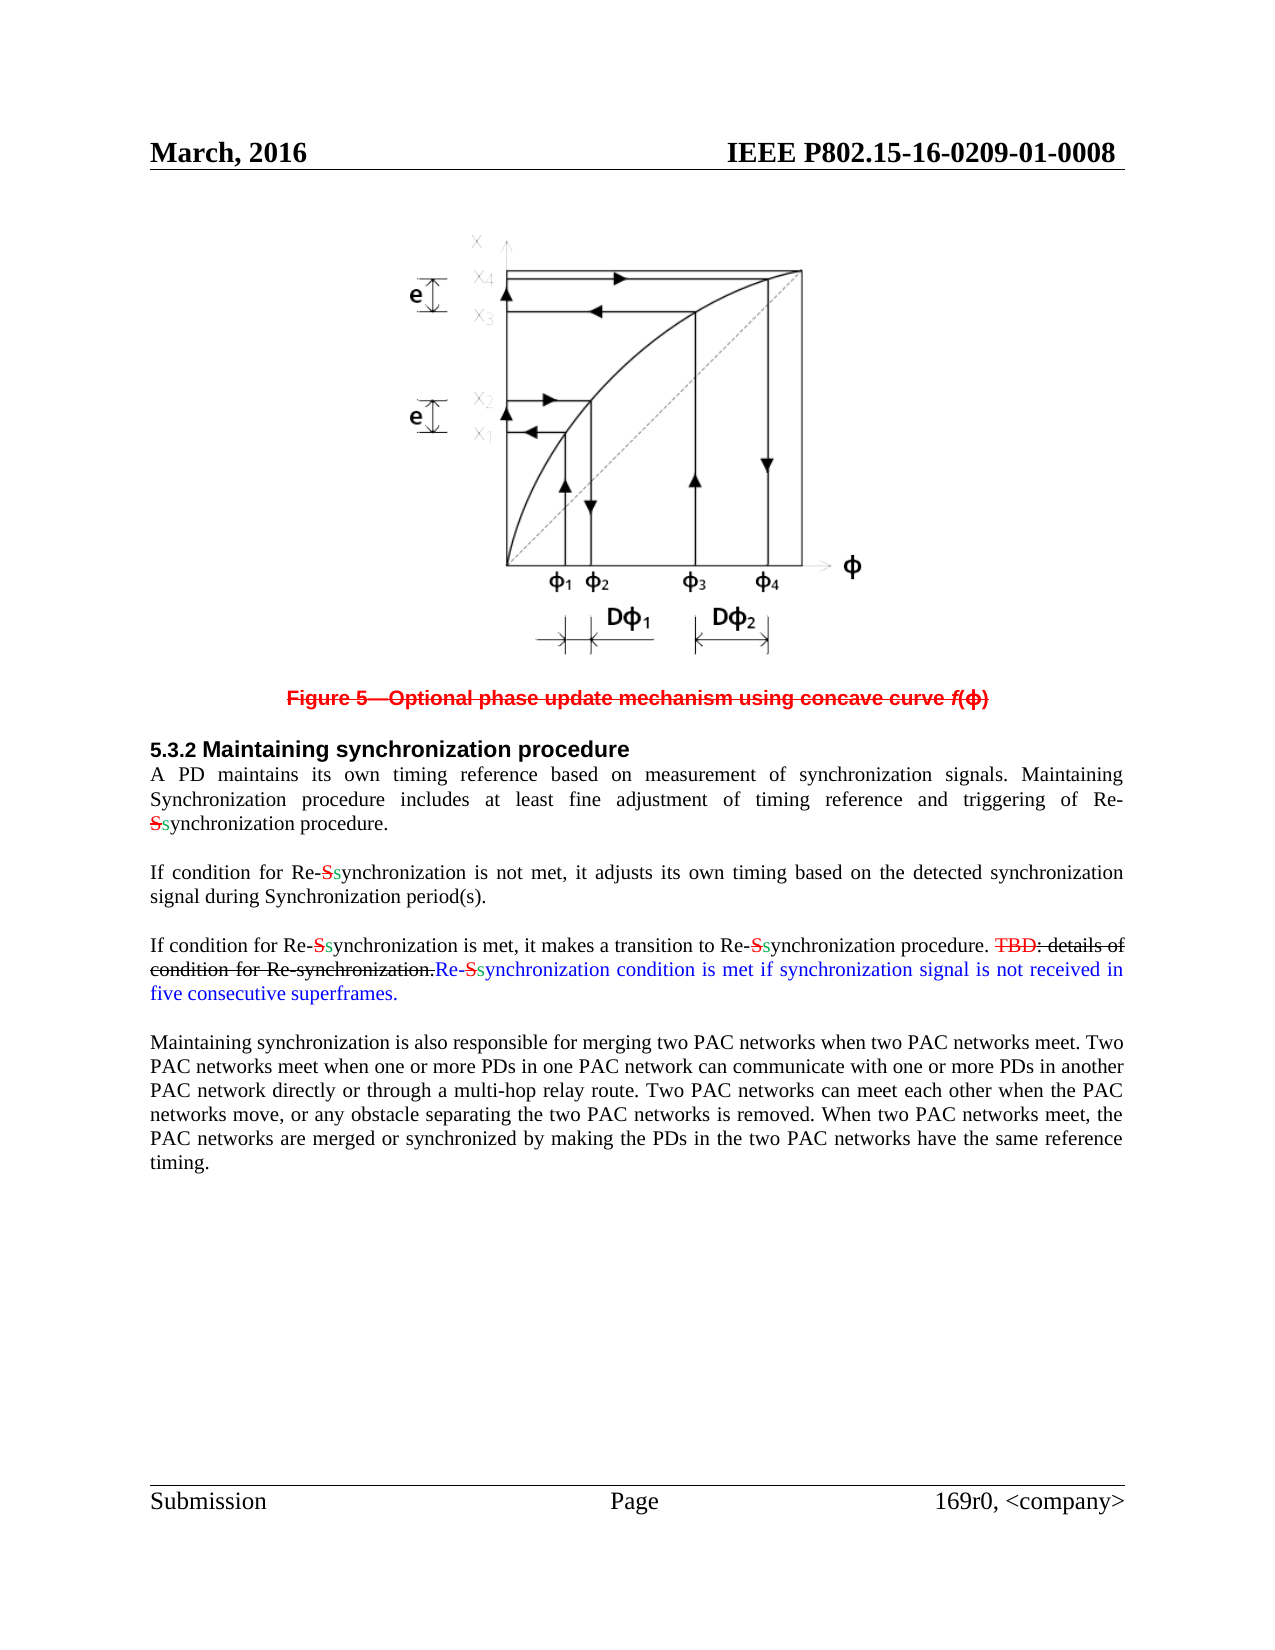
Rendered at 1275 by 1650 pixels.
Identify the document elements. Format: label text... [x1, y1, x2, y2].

text If condition for Re-Ssynchronization is met, it makes a transition to Re-Ssynchronization procedure. TBD: details of condition for Re-synchronization.Re-Ssynchronization condition is met if synchronization signal is not received in five consecutive superframes. [150, 933, 1125, 1005]
list Maintaining synchronization procedure [150, 736, 1125, 762]
text If condition for Re-Ssynchronization is not met, it adjusts its own timing based on the detected synchronization signal during Synchronization period(s). [150, 859, 1125, 908]
text Maintaining synchronization is also responsible for merging two PAC networks when two PAC networks meet. Two PAC networks meet when one or more PDs in one PAC network can communicate with one or more PDs in another PAC network directly or through a multi-hop relay route. Two PAC networks can meet each other when the PAC networks move, or any obstacle separating the two PAC networks is removed. When two PAC networks meet, the PAC networks are merged or synchronized by making the PDs in the two PAC networks have the same reference timing. [150, 1030, 1125, 1174]
text A PD maintains its own timing reference based on measurement of synchronization signals. Maintaining Synchronization procedure includes at least fine adjustment of timing reference and triggering of Re-Ssynchronization procedure. [150, 762, 1125, 834]
